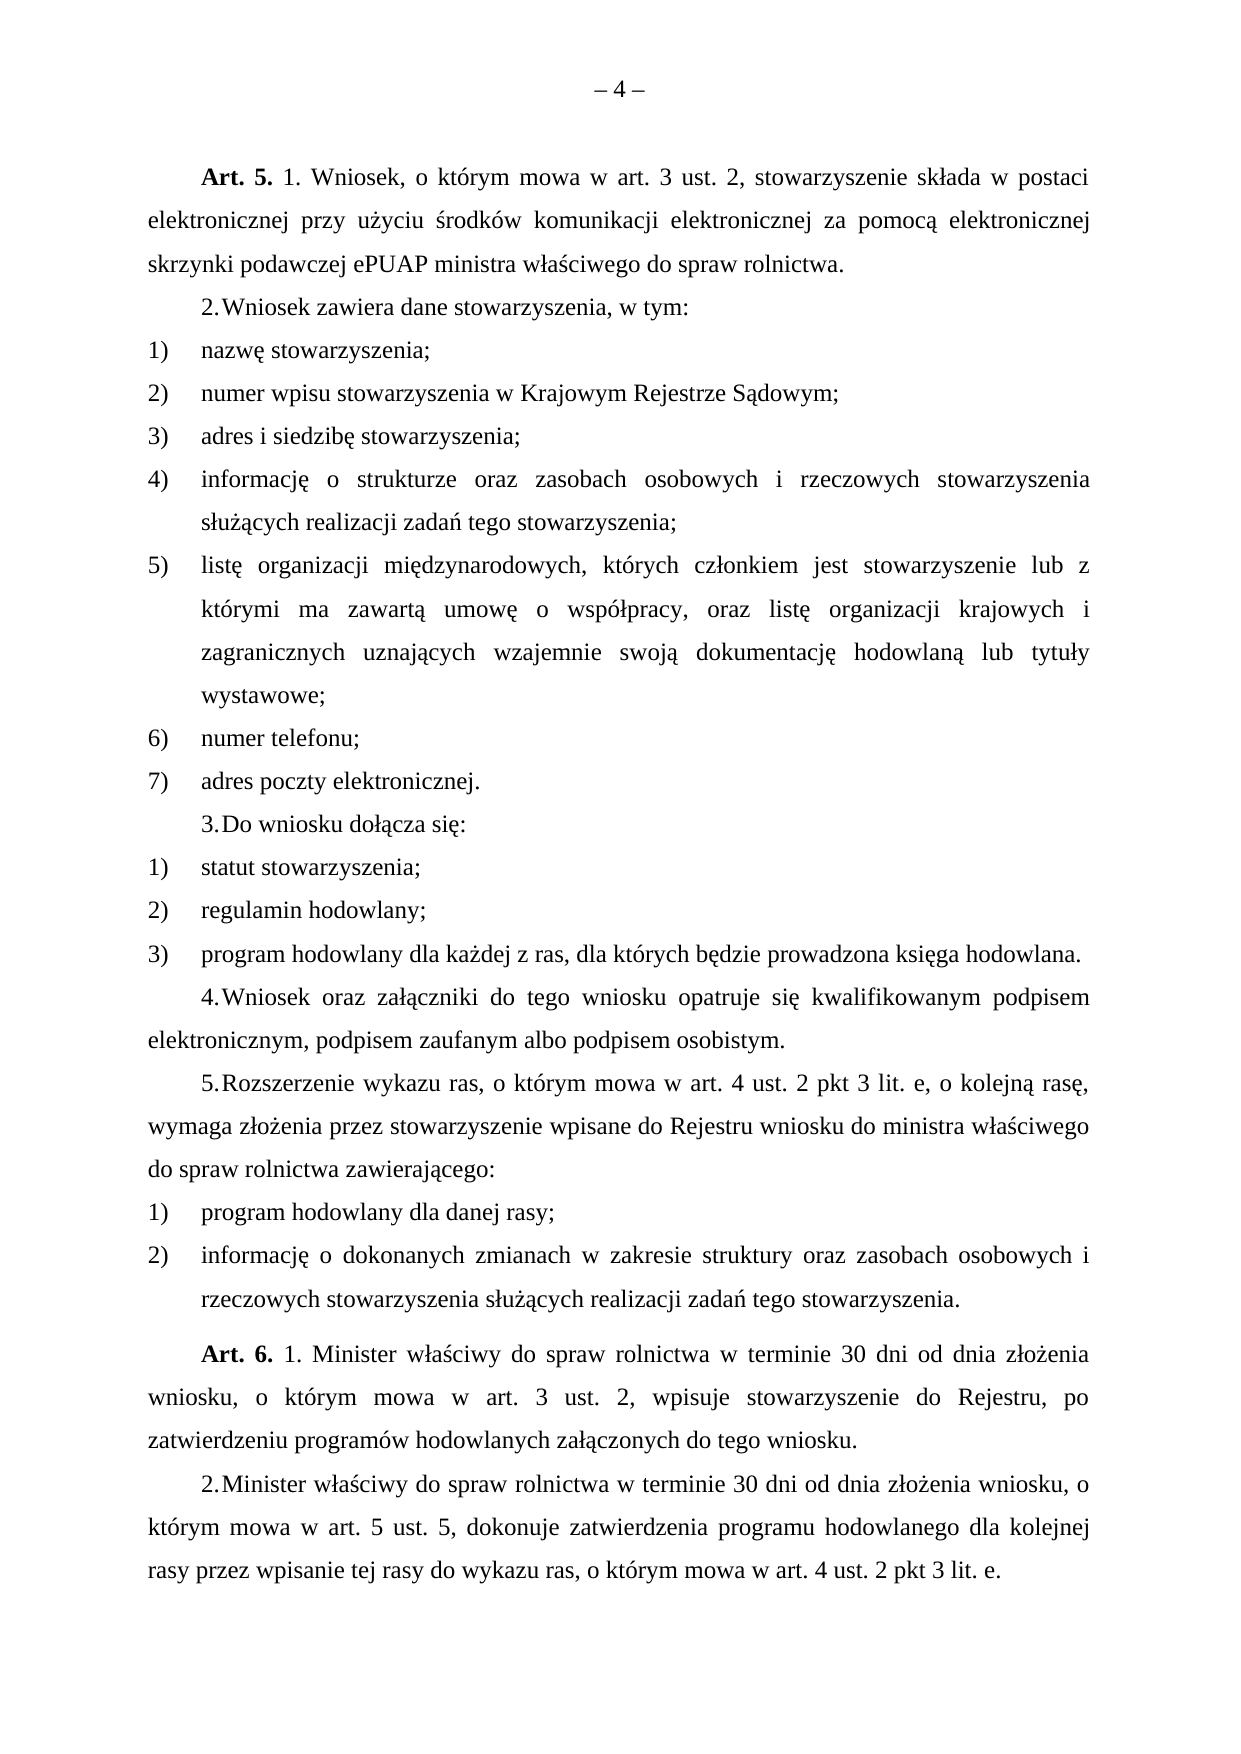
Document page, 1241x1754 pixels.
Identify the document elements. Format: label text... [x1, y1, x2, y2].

text 4. Wniosek oraz załączniki do tego wniosku opatruje się kwalifikowanym podpisem elektronicznym, podpisem zaufanym albo podpisem osobistym. [148, 982, 1091, 1054]
text 3. Do wniosku dołącza się: [148, 809, 1091, 838]
text 6) numer telefonu; [148, 723, 1091, 752]
text 2) regulamin hodowlany; [148, 896, 1091, 924]
text 4) informację o strukturze oraz zasobach osobowych i rzeczowych stowarzyszenia służących realizacji zadań tego stowarzyszenia; [148, 464, 1091, 536]
text 7) adres poczty elektronicznej. [148, 766, 1091, 795]
text 1) statut stowarzyszenia; [148, 852, 1091, 881]
text Art. 6. 1. Minister właściwy do spraw rolnictwa w terminie 30 dni od dnia złożenia wniosku, o którym mowa w art. 3 ust. 2, wpisuje stowarzyszenie do Rejestru, po zatwierdzeniu programów hodowlanych załączonych do tego wniosku. [148, 1339, 1091, 1454]
text 2. Minister właściwy do spraw rolnictwa w terminie 30 dni od dnia złożenia wniosku, o którym mowa w art. 5 ust. 5, dokonuje zatwierdzenia programu hodowlanego dla kolejnej rasy przez wpisanie tej rasy do wykazu ras, o którym mowa w art. 4 ust. 2 pkt 3 lit. e. [148, 1469, 1091, 1584]
text Art. 5. 1. Wniosek, o którym mowa w art. 3 ust. 2, stowarzyszenie składa w postaci elektronicznej przy użyciu środków komunikacji elektronicznej za pomocą elektronicznej skrzynki podawczej ePUAP ministra właściwego do spraw rolnictwa. [148, 162, 1091, 277]
text 2) informację o dokonanych zmianach w zakresie struktury oraz zasobach osobowych i rzeczowych stowarzyszenia służących realizacji zadań tego stowarzyszenia. [148, 1241, 1091, 1312]
text 2. Wniosek zawiera dane stowarzyszenia, w tym: [148, 292, 1091, 321]
text 1) program hodowlany dla danej rasy; [148, 1197, 1091, 1226]
text 5. Rozszerzenie wykazu ras, o którym mowa w art. 4 ust. 2 pkt 3 lit. e, o kolejną rasę, wymaga złożenia przez stowarzyszenie wpisane do Rejestru wniosku do ministra właściwego do spraw rolnictwa zawierającego: [148, 1068, 1091, 1183]
text 1) nazwę stowarzyszenia; [148, 335, 1091, 364]
text 3) program hodowlany dla każdej z ras, dla których będzie prowadzona księga hodowlana. [148, 939, 1091, 967]
text 5) listę organizacji międzynarodowych, których członkiem jest stowarzyszenie lub z którymi ma zawartą umowę o współpracy, oraz listę organizacji krajowych i zagranicznych uznających wzajemnie swoją dokumentację hodowlaną lub tytuły wystawowe; [148, 551, 1091, 709]
text 2) numer wpisu stowarzyszenia w Krajowym Rejestrze Sądowym; [148, 378, 1091, 407]
text 3) adres i siedzibę stowarzyszenia; [148, 421, 1091, 450]
